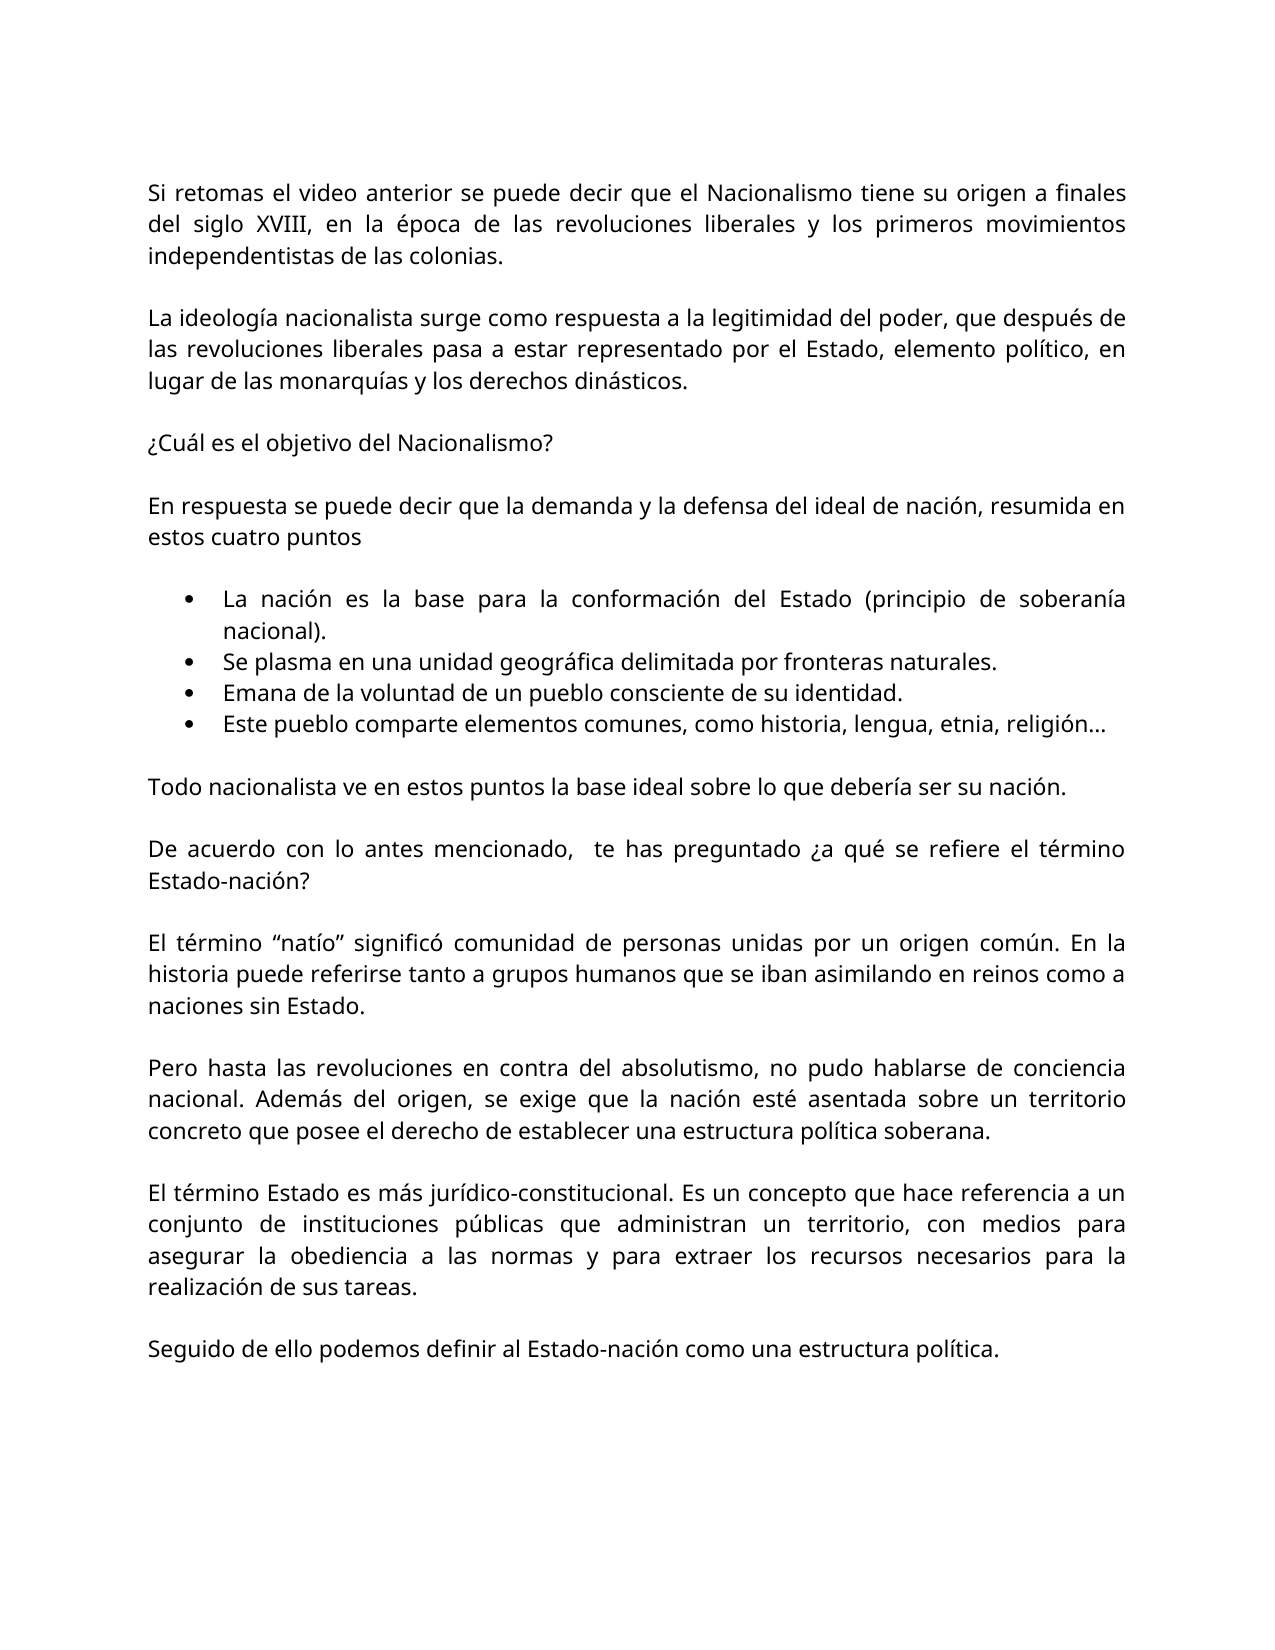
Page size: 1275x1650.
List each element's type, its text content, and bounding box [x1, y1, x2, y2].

text Si retomas el video anterior se puede decir que el Nacionalismo tiene su origen a finales del siglo XVIII, en la época de las revoluciones liberales y los primeros movimientos independentistas de las colonias. [148, 177, 1127, 271]
text De acuerdo con lo antes mencionado, te has preguntado ¿a qué se refiere el término Estado-nación? [148, 833, 1127, 896]
text La ideología nacionalista surge como respuesta a la legitimidad del poder, que después de las revoluciones liberales pasa a estar representado por el Estado, elemento político, en lugar de las monarquías y los derechos dinásticos. [148, 302, 1127, 396]
list La nación es la base para la conformación del Estado (principio de soberanía nacional). [185, 583, 1127, 646]
list Se plasma en una unidad geográfica delimitada por fronteras naturales. [185, 646, 1127, 677]
list Emana de la voluntad de un pueblo consciente de su identidad. [185, 677, 1127, 708]
text El término “natío” significó comunidad de personas unidas por un origen común. En la historia puede referirse tanto a grupos humanos que se iban asimilando en reinos como a naciones sin Estado. [148, 927, 1127, 1021]
list Este pueblo comparte elementos comunes, como historia, lengua, etnia, religión… [185, 708, 1127, 740]
text Pero hasta las revoluciones en contra del absolutismo, no pudo hablarse de conciencia nacional. Además del origen, se exige que la nación esté asentada sobre un territorio concreto que posee el derecho de establecer una estructura política soberana. [148, 1052, 1127, 1146]
text En respuesta se puede decir que la demanda y la defensa del ideal de nación, resumida en estos cuatro puntos [148, 490, 1127, 552]
text Todo nacionalista ve en estos puntos la base ideal sobre lo que debería ser su nación. [148, 771, 1127, 802]
text El término Estado es más jurídico-constitucional. Es un concepto que hace referencia a un conjunto de instituciones públicas que administran un territorio, con medios para asegurar la obediencia a las normas y para extraer los recursos necesarios para la realización de sus tareas. [148, 1177, 1127, 1302]
text ¿Cuál es el objetivo del Nacionalismo? [148, 427, 1127, 458]
text Seguido de ello podemos definir al Estado-nación como una estructura política. [148, 1333, 1127, 1365]
